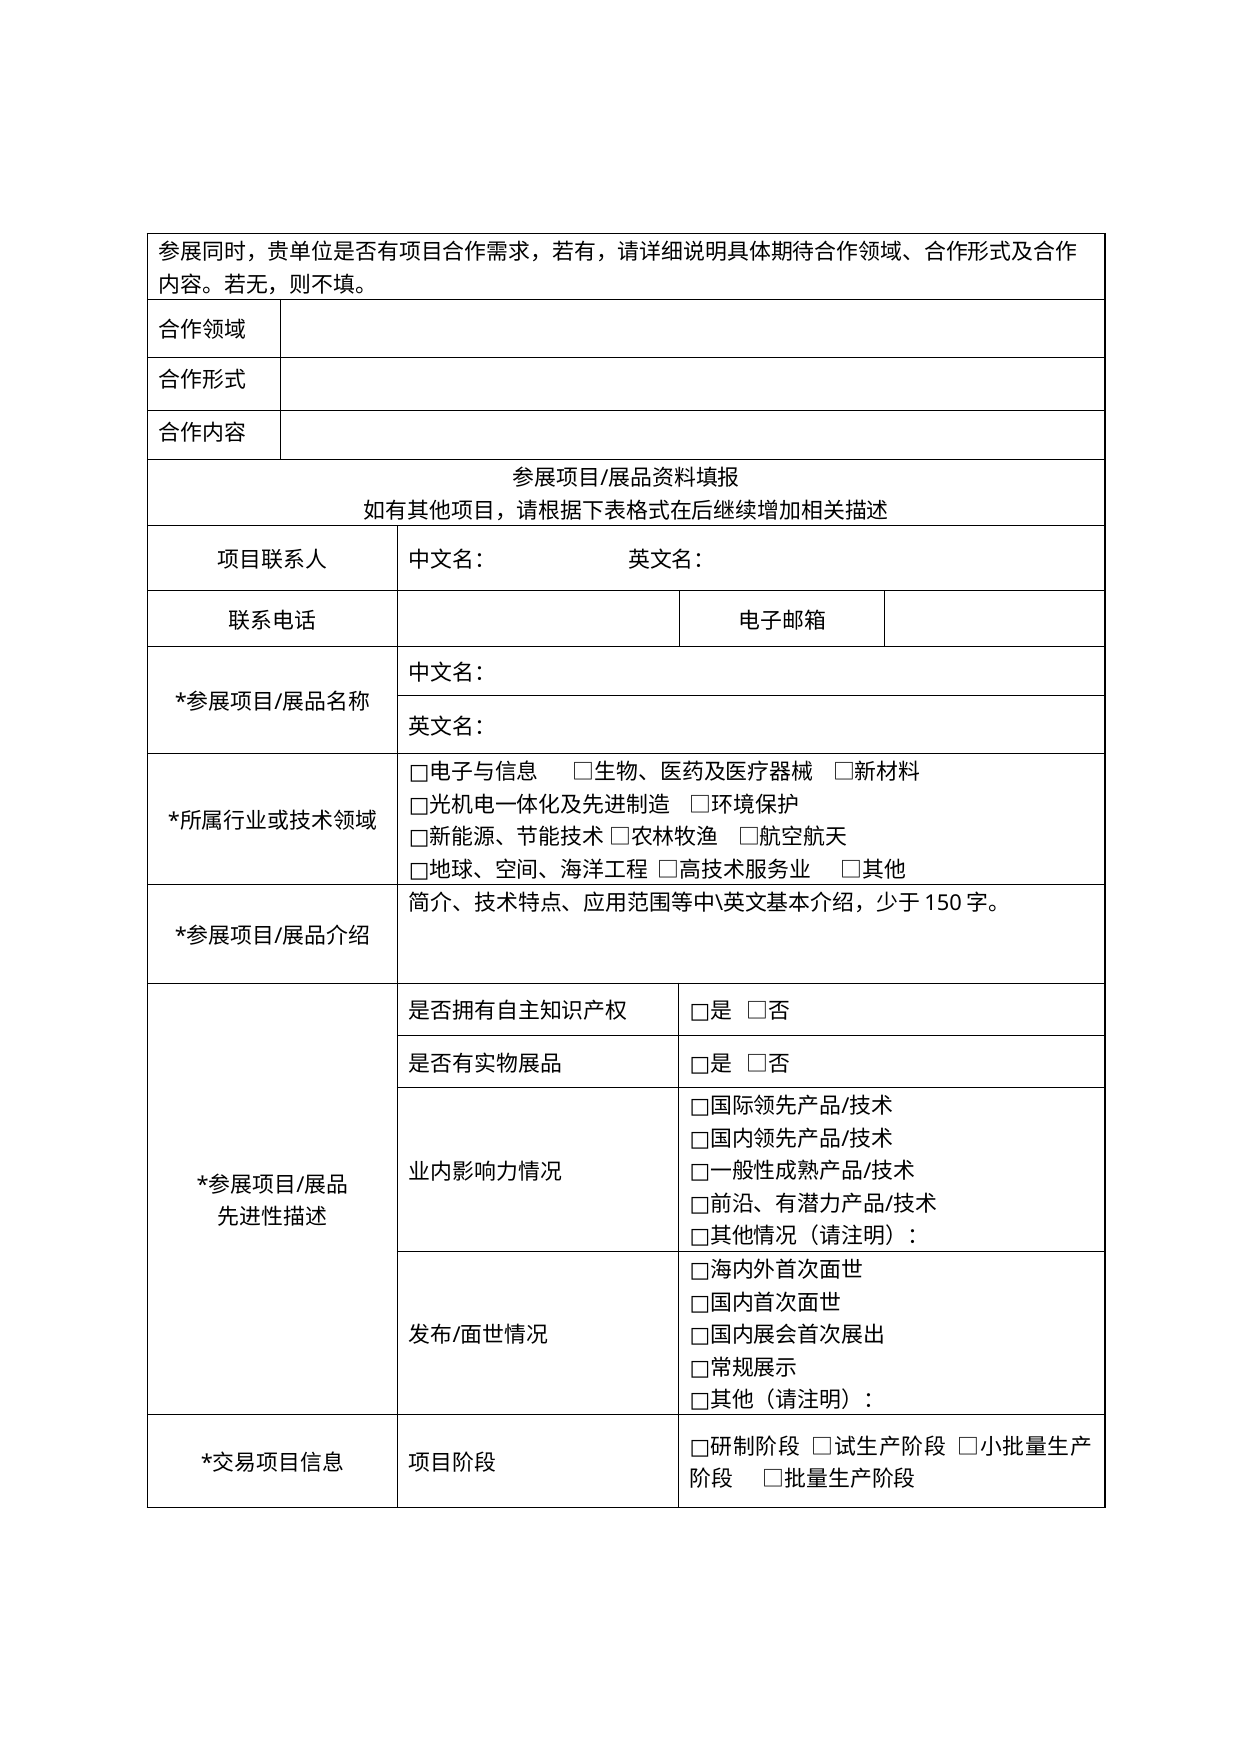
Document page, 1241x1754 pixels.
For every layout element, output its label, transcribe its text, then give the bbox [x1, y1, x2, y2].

table_cell 电子邮箱 [680, 591, 884, 646]
table_cell [398, 591, 679, 646]
table_cell [281, 358, 1104, 410]
table_cell 合作领域 [148, 300, 280, 357]
table_cell □海内外首次面世 □国内首次面世 □国内展会首次展出 □常规展示 □其他（请注明）： [679, 1252, 1104, 1414]
table_cell □国际领先产品/技术 □国内领先产品/技术 □一般性成熟产品/技术 □前沿、有潜力产品/技术 □其他情况（请注明）： [679, 1088, 1104, 1251]
table_cell 中文名： [398, 647, 1104, 695]
table_cell 参展同时，贵单位是否有项目合作需求，若有，请详细说明具体期待合作领域、合作形式及合作内容。若无，则不填。 [148, 234, 1104, 299]
table_cell 是否拥有自主知识产权 [398, 984, 678, 1035]
table_cell 项目阶段 [398, 1415, 678, 1507]
table_cell [885, 591, 1104, 646]
table_cell [281, 300, 1104, 357]
table_cell 是否有实物展品 [398, 1036, 678, 1087]
table_cell □研制阶段 □试生产阶段 □小批量生产阶段 □批量生产阶段 [679, 1415, 1104, 1507]
table_cell 合作内容 [148, 411, 280, 459]
table_cell *交易项目信息 [148, 1415, 397, 1507]
table_cell [281, 411, 1104, 459]
table_cell □是 □否 [679, 984, 1104, 1035]
table_cell □是 □否 [679, 1036, 1104, 1087]
table_cell *参展项目/展品名称 [148, 647, 397, 753]
table_cell 业内影响力情况 [398, 1088, 678, 1251]
table_cell 简介、技术特点、应用范围等中\英文基本介绍，少于150字。 [398, 885, 1104, 982]
table_cell 英文名： [398, 696, 1104, 753]
table_cell 合作形式 [148, 358, 280, 410]
table_cell □电子与信息 □生物、医药及医疗器械 □新材料 □光机电一体化及先进制造 □环境保护 □新能源、节能技术 □农林牧渔 □航空航天 □地球、空间、海洋工程 □高技术服务业 □其他 [398, 754, 1104, 884]
table_cell 项目联系人 [148, 526, 397, 590]
table_cell 联系电话 [148, 591, 397, 646]
table_cell *参展项目/展品介绍 [148, 885, 397, 982]
table_cell 发布/面世情况 [398, 1252, 678, 1414]
table_cell *所属行业或技术领域 [148, 754, 397, 884]
table_cell *参展项目/展品 先进性描述 [148, 984, 397, 1414]
table_cell 参展项目/展品资料填报 如有其他项目，请根据下表格式在后继续增加相关描述 [148, 460, 1104, 525]
table_cell 中文名： 英文名： [398, 526, 1104, 590]
